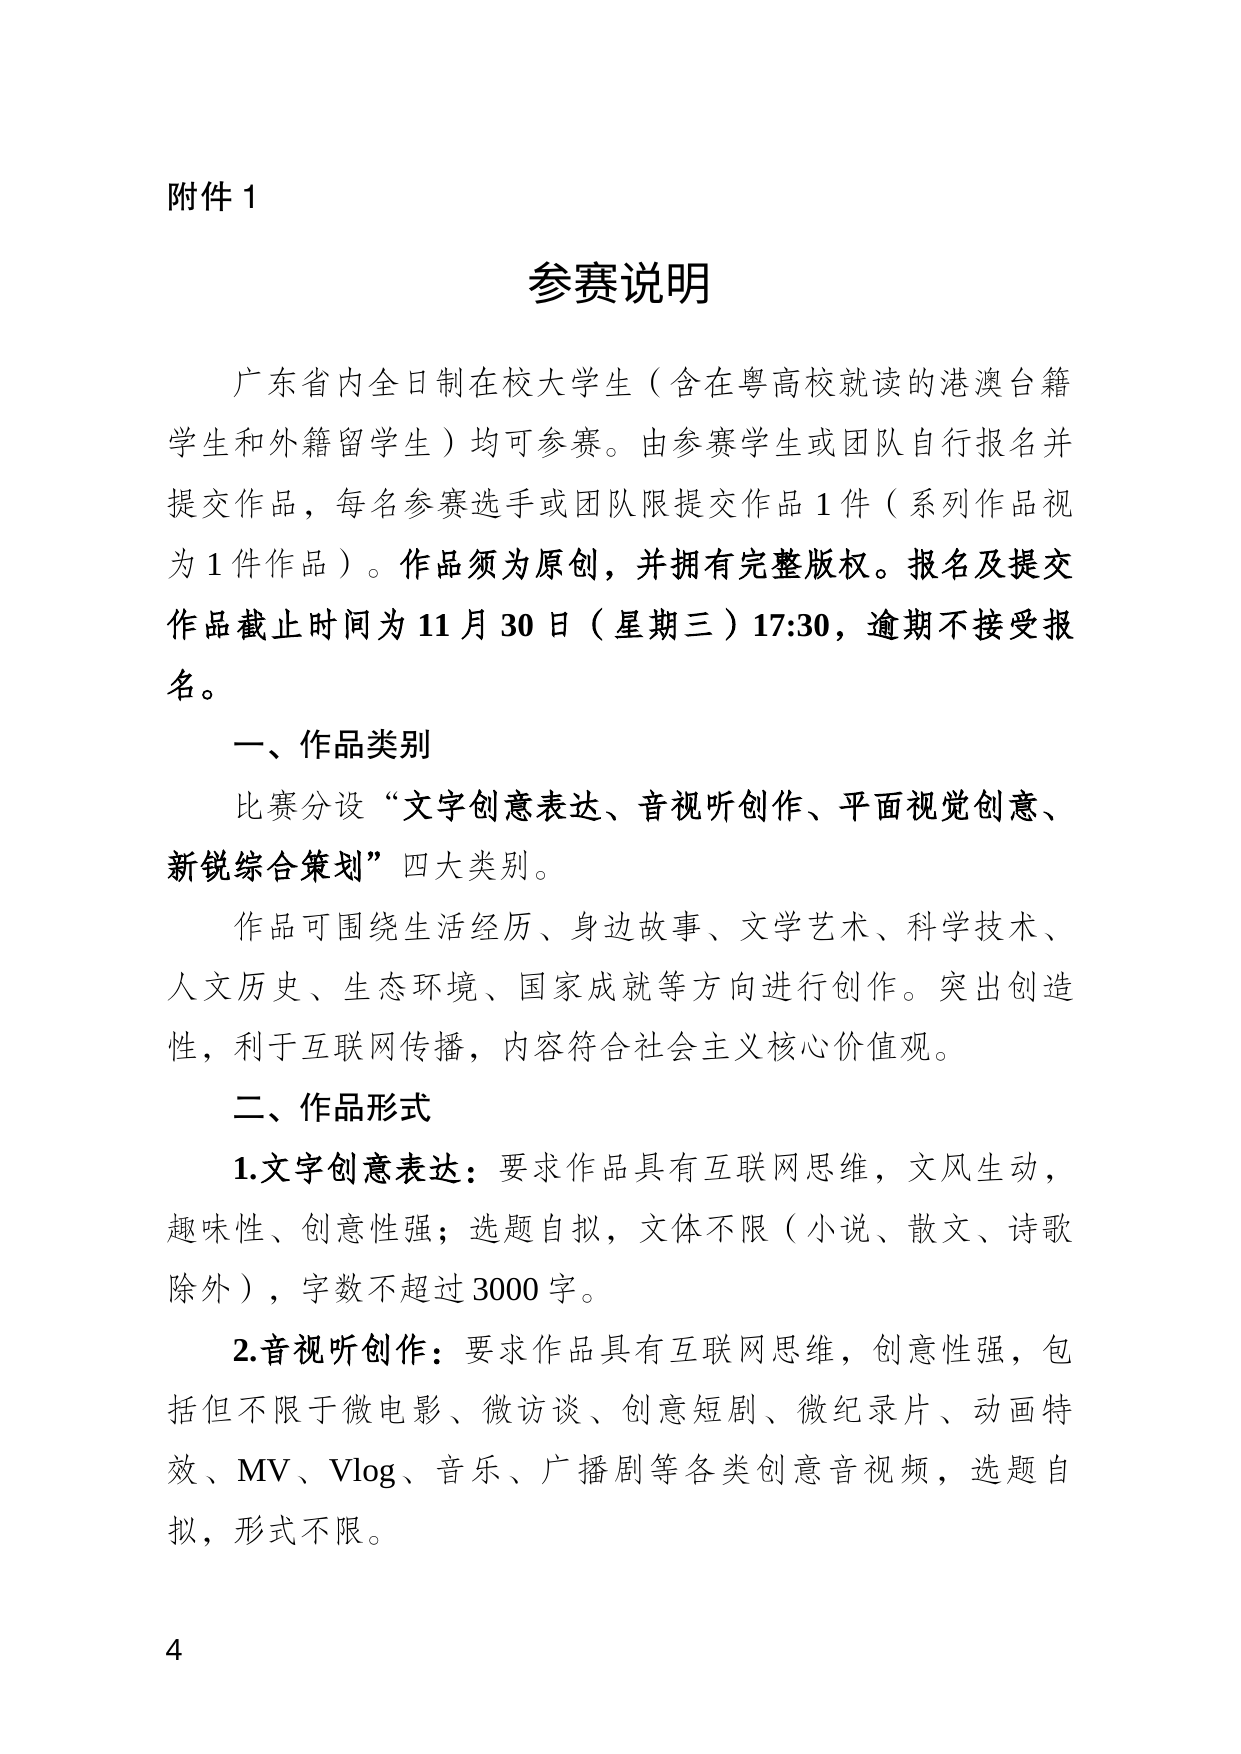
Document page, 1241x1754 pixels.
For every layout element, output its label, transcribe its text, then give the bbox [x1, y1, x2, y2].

text 广东省内全日制在校大学生（含在粤高校就读的港澳台籍学生和外籍留学生）均可参赛。由参赛学生或团队自行报名并提交作品，每名参赛选手或团队限提交作品1件（系列作品视为1件作品）。作品须为原创，并拥有完整版权。报名及提交作品截止时间为11月30日（星期三）17:30，逾期不接受报名。 [165, 346, 1075, 708]
text 1.文字创意表达：要求作品具有互联网思维，文风生动，趣味性、创意性强；选题自拟，文体不限（小说、散文、诗歌除外），字数不超过3000字。 [165, 1131, 1075, 1313]
list 作品类别 [165, 708, 1075, 769]
text 参赛说明 [165, 232, 1072, 330]
text 附件1 [165, 164, 1075, 229]
text 2.音视听创作：要求作品具有互联网思维，创意性强，包括但不限于微电影、微访谈、创意短剧、微纪录片、动画特效、MV、Vlog、音乐、广播剧等各类创意音视频，选题自拟，形式不限。 [165, 1313, 1075, 1554]
list 作品形式 [165, 1071, 1075, 1131]
list 比赛分设“文字创意表达、音视听创作、平面视觉创意、新锐综合策划”四大类别。 [165, 769, 1075, 890]
text 作品可围绕生活经历、身边故事、文学艺术、科学技术、人文历史、生态环境、国家成就等方向进行创作。突出创造性，利于互联网传播，内容符合社会主义核心价值观。 [165, 890, 1075, 1071]
